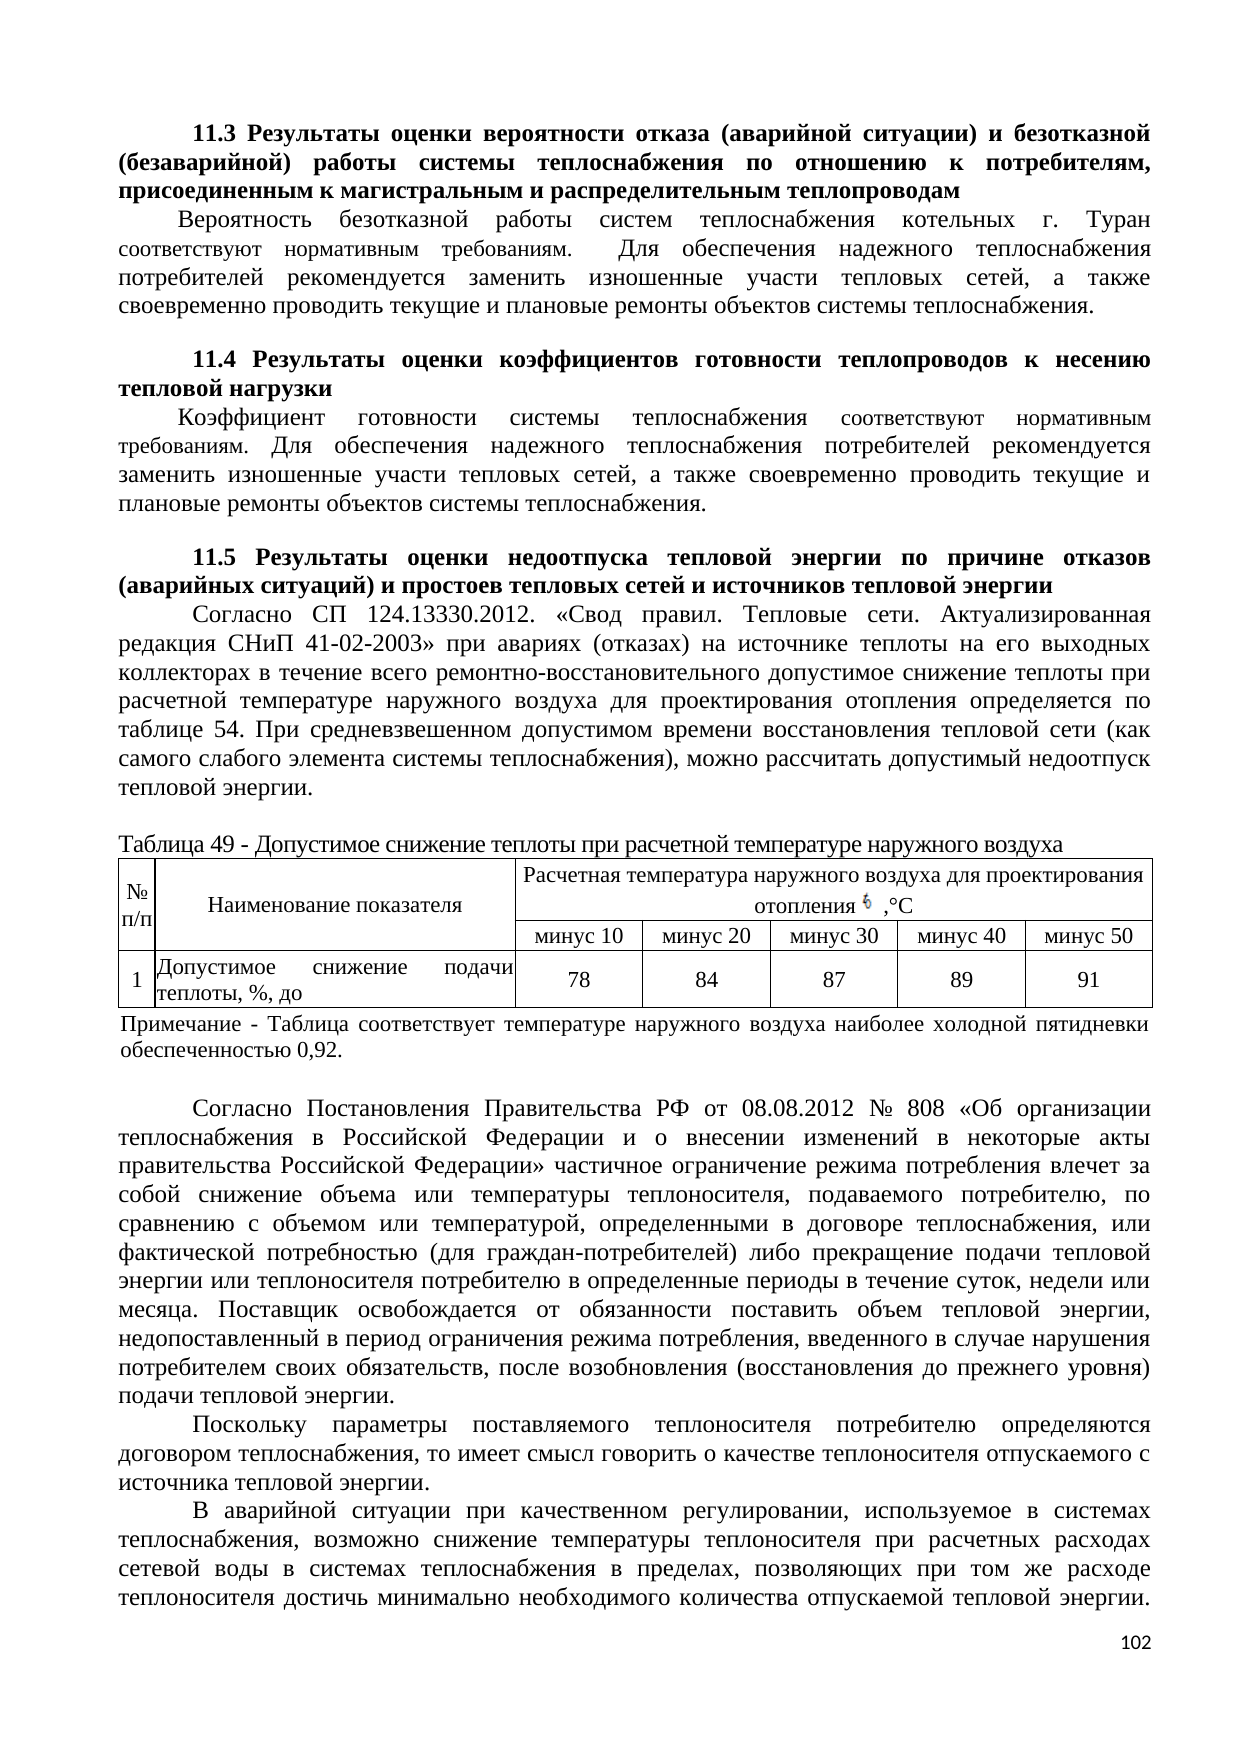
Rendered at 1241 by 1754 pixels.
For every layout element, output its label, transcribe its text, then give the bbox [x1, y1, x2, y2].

text Согласно СП 124.13330.2012. «Свод правил. Тепловые сети. Актуализированная редакция СНиП 41-02-2003» при авариях (отказах) на источнике теплоты на его выходных коллекторах в течение всего ремонтно-восстановительного допустимое снижение теплоты при расчетной температуре наружного воздуха для проектирования отопления определяется по таблице 54. При средневзвешенном допустимом времени восстановления тепловой сети (как самого слабого элемента системы теплоснабжения), можно рассчитать допустимый недоотпуск тепловой энергии. [118, 599, 1152, 801]
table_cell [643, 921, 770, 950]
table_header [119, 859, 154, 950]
subtitle 11.4 Результаты оценки коэффициентов готовности теплопроводов к несению тепловой нагрузки [118, 344, 1152, 402]
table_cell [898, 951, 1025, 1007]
text Коэффициент готовности системы теплоснабжения соответствуют нормативным требованиям. Для обеспечения надежного теплоснабжения потребителей рекомендуется заменить изношенные участи тепловых сетей, а также своевременно проводить текущие и плановые ремонты объектов системы теплоснабжения. [118, 402, 1152, 517]
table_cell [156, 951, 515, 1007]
text Таблица 49 - Допустимое снижение теплоты при расчетной температуре наружного воздуха [118, 829, 1152, 858]
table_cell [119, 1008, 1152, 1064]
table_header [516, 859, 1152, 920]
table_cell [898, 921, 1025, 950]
subtitle 11.5 Результаты оценки недоотпуска тепловой энергии по причине отказов (аварийных ситуаций) и простоев тепловых сетей и источников тепловой энергии [118, 542, 1152, 599]
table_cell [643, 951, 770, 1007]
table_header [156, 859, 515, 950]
text Вероятность безотказной работы систем теплоснабжения котельных г. Туран соответствуют нормативным требованиям. Для обеспечения надежного теплоснабжения потребителей рекомендуется заменить изношенные участи тепловых сетей, а также своевременно проводить текущие и плановые ремонты объектов системы теплоснабжения. [118, 204, 1152, 319]
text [118, 1495, 1152, 1610]
text Согласно Постановления Правительства РФ от 08.08.2012 № 808 «Об организации теплоснабжения в Российской Федерации и о внесении изменений в некоторые акты правительства Российской Федерации» частичное ограничение режима потребления влечет за собой снижение объема или температуры теплоносителя, подаваемого потребителю, по сравнению с объемом или температурой, определенными в договоре теплоснабжения, или фактической потребностью (для граждан-потребителей) либо прекращение подачи тепловой энергии или теплоносителя потребителю в определенные периоды в течение суток, недели или месяца. Поставщик освобождается от обязанности поставить объем тепловой энергии, недопоставленный в период ограничения режима потребления, введенного в случае нарушения потребителем своих обязательств, после возобновления (восстановления до прежнего уровня) подачи тепловой энергии. [118, 1093, 1152, 1409]
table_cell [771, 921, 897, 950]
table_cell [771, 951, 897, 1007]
picture [861, 887, 878, 914]
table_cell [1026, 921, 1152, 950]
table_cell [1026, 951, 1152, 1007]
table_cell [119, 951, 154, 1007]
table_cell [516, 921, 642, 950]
subtitle 11.3 Результаты оценки вероятности отказа (аварийной ситуации) и безотказной (безаварийной) работы системы теплоснабжения по отношению к потребителям, присоединенным к магистральным и распределительным теплопроводам [118, 118, 1152, 204]
text Поскольку параметры поставляемого теплоносителя потребителю определяются договором теплоснабжения, то имеет смысл говорить о качестве теплоносителя отпускаемого с источника тепловой энергии. [118, 1409, 1152, 1495]
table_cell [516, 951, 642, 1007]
